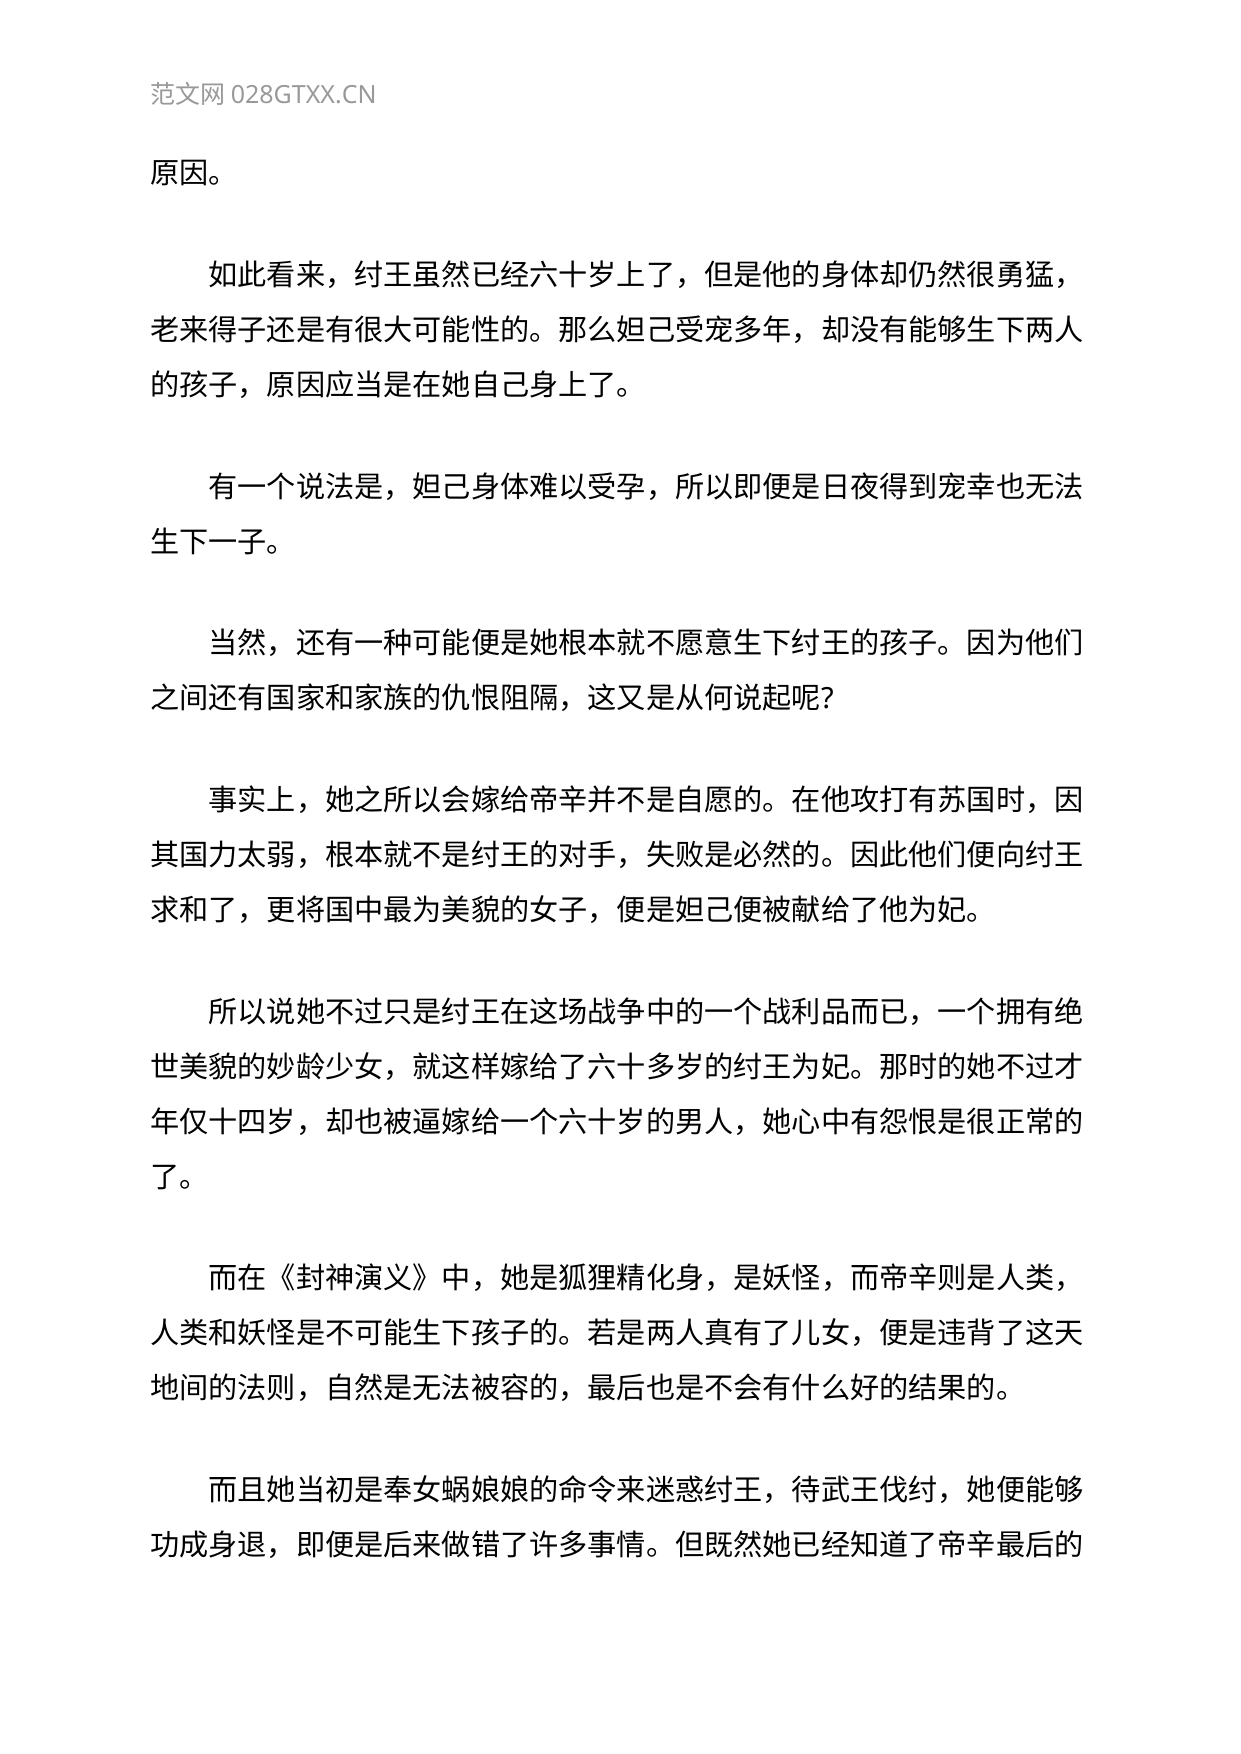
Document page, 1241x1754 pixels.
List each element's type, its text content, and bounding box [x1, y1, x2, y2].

text 事实上，她之所以会嫁给帝辛并不是自愿的。在他攻打有苏国时，因其国力太弱，根本就不是纣王的对手，失败是必然的。因此他们便向纣王求和了，更将国中最为美貌的女子，便是妲己便被献给了他为妃。 [150, 777, 1090, 929]
text 有一个说法是，妲己身体难以受孕，所以即便是日夜得到宠幸也无法生下一子。 [150, 463, 1090, 561]
text 如此看来，纣王虽然已经六十岁上了，但是他的身体却仍然很勇猛，老来得子还是有很大可能性的。那么妲己受宠多年，却没有能够生下两人的孩子，原因应当是在她自己身上了。 [150, 252, 1090, 404]
text 当然，还有一种可能便是她根本就不愿意生下纣王的孩子。因为他们之间还有国家和家族的仇恨阻隔，这又是从何说起呢? [150, 620, 1090, 717]
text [150, 1466, 1090, 1564]
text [150, 150, 1090, 192]
text 而在《封神演义》中，她是狐狸精化身，是妖怪，而帝辛则是人类，人类和妖怪是不可能生下孩子的。若是两人真有了儿女，便是违背了这天地间的法则，自然是无法被容的，最后也是不会有什么好的结果的。 [150, 1255, 1090, 1407]
text 所以说她不过只是纣王在这场战争中的一个战利品而已，一个拥有绝世美貌的妙龄少女，就这样嫁给了六十多岁的纣王为妃。那时的她不过才年仅十四岁，却也被逼嫁给一个六十岁的男人，她心中有怨恨是很正常的了。 [150, 988, 1090, 1195]
